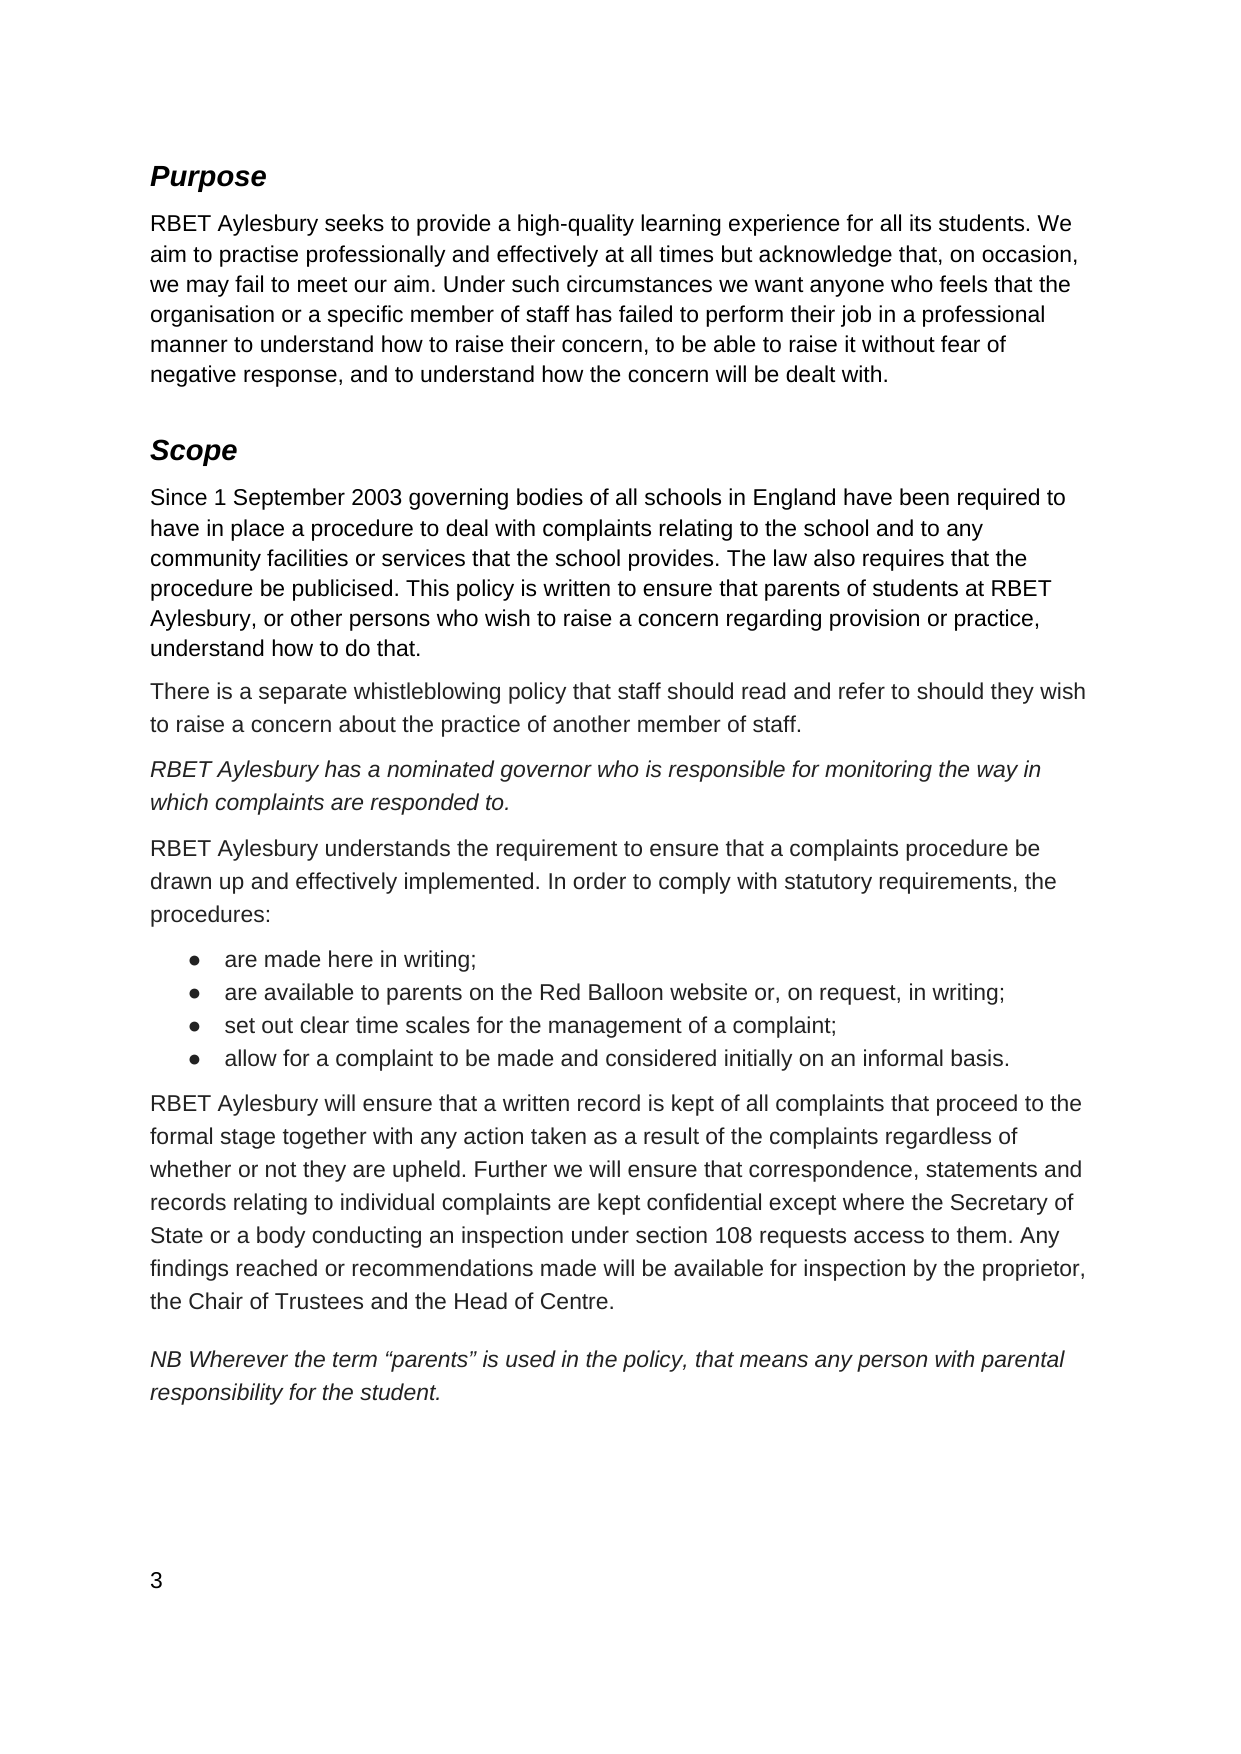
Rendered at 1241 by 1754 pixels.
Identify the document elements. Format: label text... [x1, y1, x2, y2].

text Since 1 September 2003 governing bodies of all schools in England have been required to have in place a procedure to deal with complaints relating to the school and to any community facilities or services that the school provides. The law also requires that the procedure be publicised. This policy is written to ensure that parents of students at RBET Aylesbury, or other persons who wish to raise a concern regarding provision or practice, understand how to do that. [150, 484, 1090, 662]
subtitle Purpose [150, 159, 1090, 193]
text RBET Aylesbury understands the requirement to ensure that a complaints procedure be drawn up and effectively implemented. In order to comply with statutory requirements, the procedures: [150, 835, 1090, 927]
text RBET Aylesbury has a nominated governor who is responsible for monitoring the way in which complaints are responded to. [150, 756, 1090, 816]
text NB Wherever the term “parents” is used in the policy, that means any person with parental responsibility for the student. [150, 1346, 1090, 1405]
list are available to parents on the Red Balloon website or, on request, in writing; [187, 979, 1090, 1005]
list allow for a complaint to be made and considered initially on an informal basis. [187, 1045, 1090, 1071]
list set out clear time scales for the management of a complaint; [187, 1012, 1090, 1038]
text There is a separate whistleblowing policy that staff should read and refer to should they wish to raise a concern about the practice of another member of staff. [150, 678, 1090, 737]
subtitle Scope [150, 433, 1090, 467]
text RBET Aylesbury will ensure that a written record is kept of all complaints that proceed to the formal stage together with any action taken as a result of the complaints regardless of whether or not they are upheld. Further we will ensure that correspondence, statements and records relating to individual complaints are kept confidential except where the Secretary of State or a body conducting an inspection under section 108 requests access to them. Any findings reached or recommendations made will be available for inspection by the proprietor, the Chair of Trustees and the Head of Centre. [150, 1090, 1090, 1314]
text RBET Aylesbury seeks to provide a high-quality learning experience for all its students. We aim to practise professionally and effectively at all times but acknowledge that, on occasion, we may fail to meet our aim. Under such circumstances we want anyone who feels that the organisation or a specific member of staff has failed to perform their job in a professional manner to understand how to raise their concern, to be able to raise it without fear of negative response, and to understand how the concern will be dealt with. [150, 210, 1090, 388]
list are made here in writing; [187, 946, 1090, 972]
